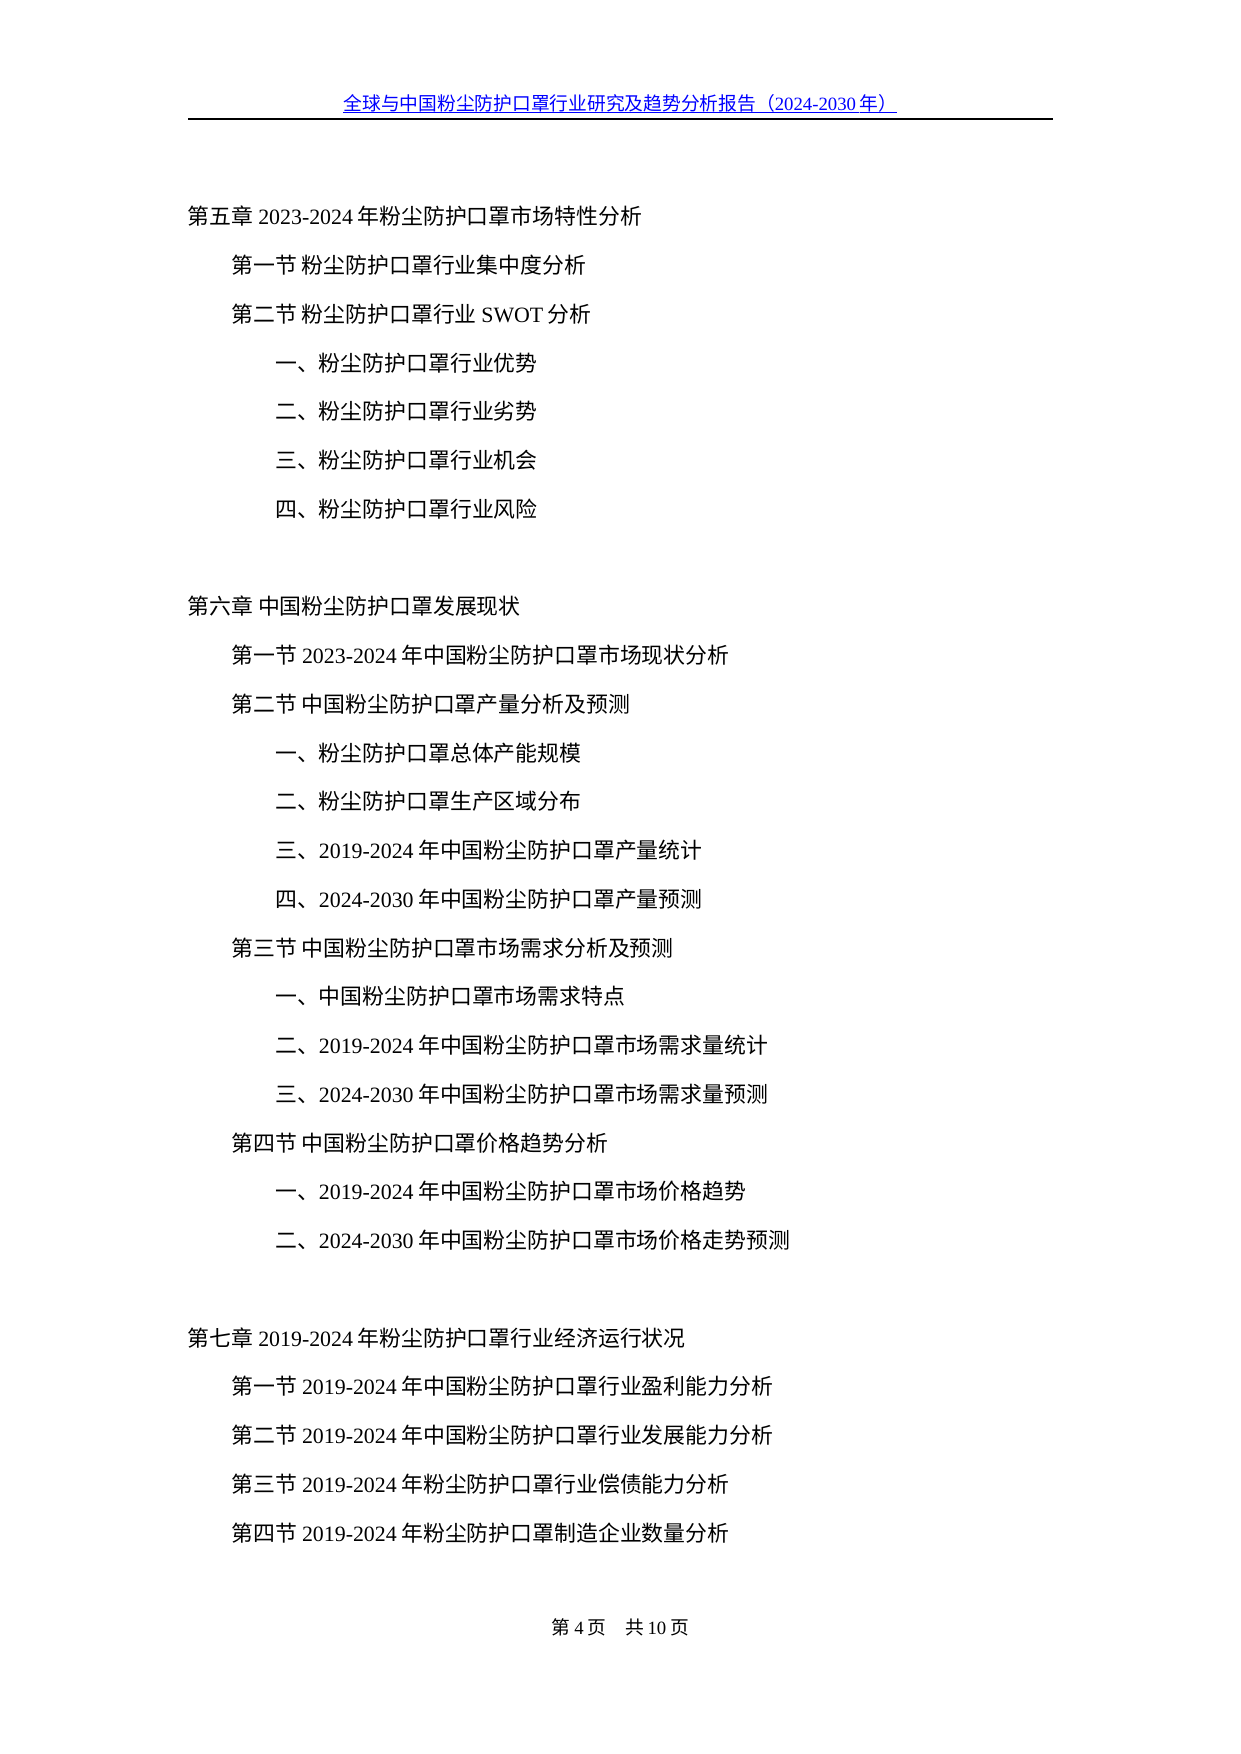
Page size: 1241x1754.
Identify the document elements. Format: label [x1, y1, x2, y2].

text [187, 150, 1053, 1548]
